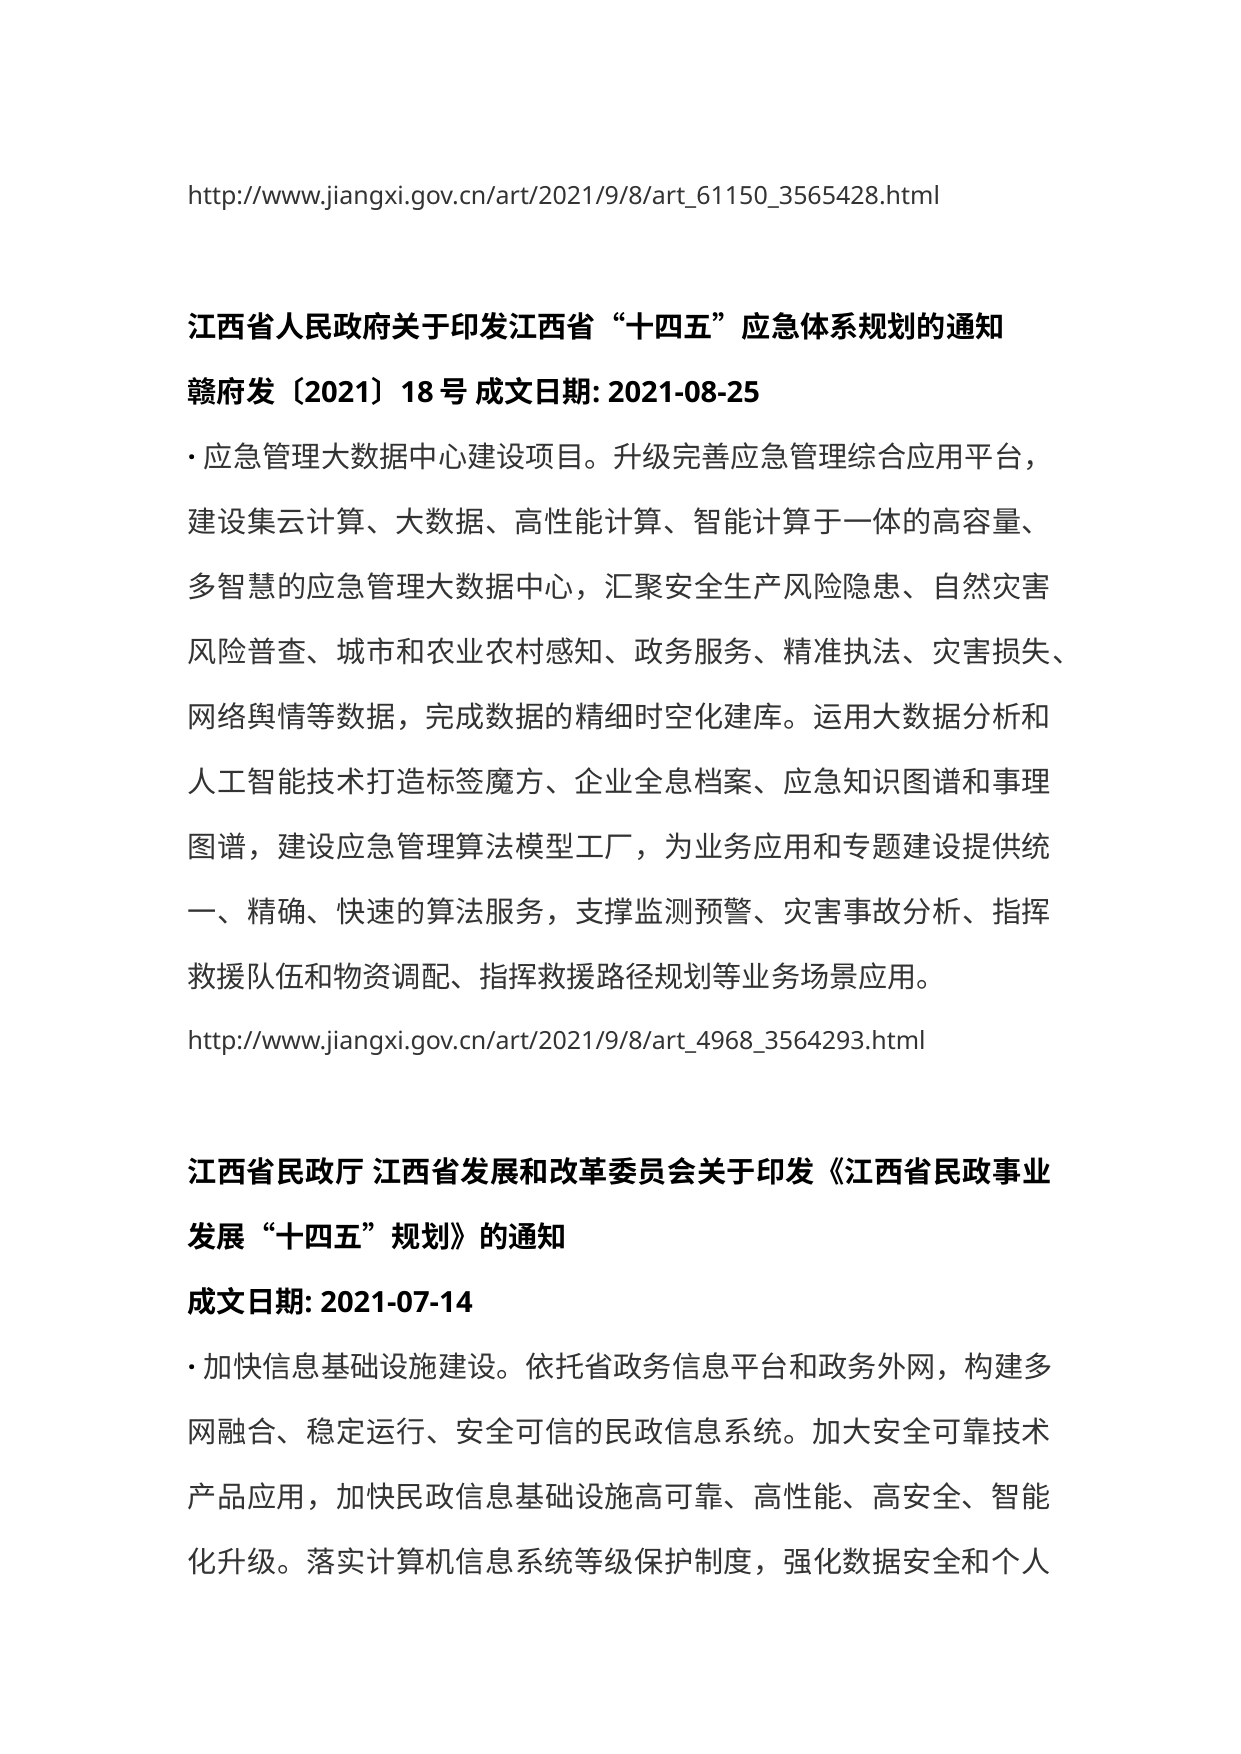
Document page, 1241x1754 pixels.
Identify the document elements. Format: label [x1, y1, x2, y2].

text [187, 162, 1053, 1592]
